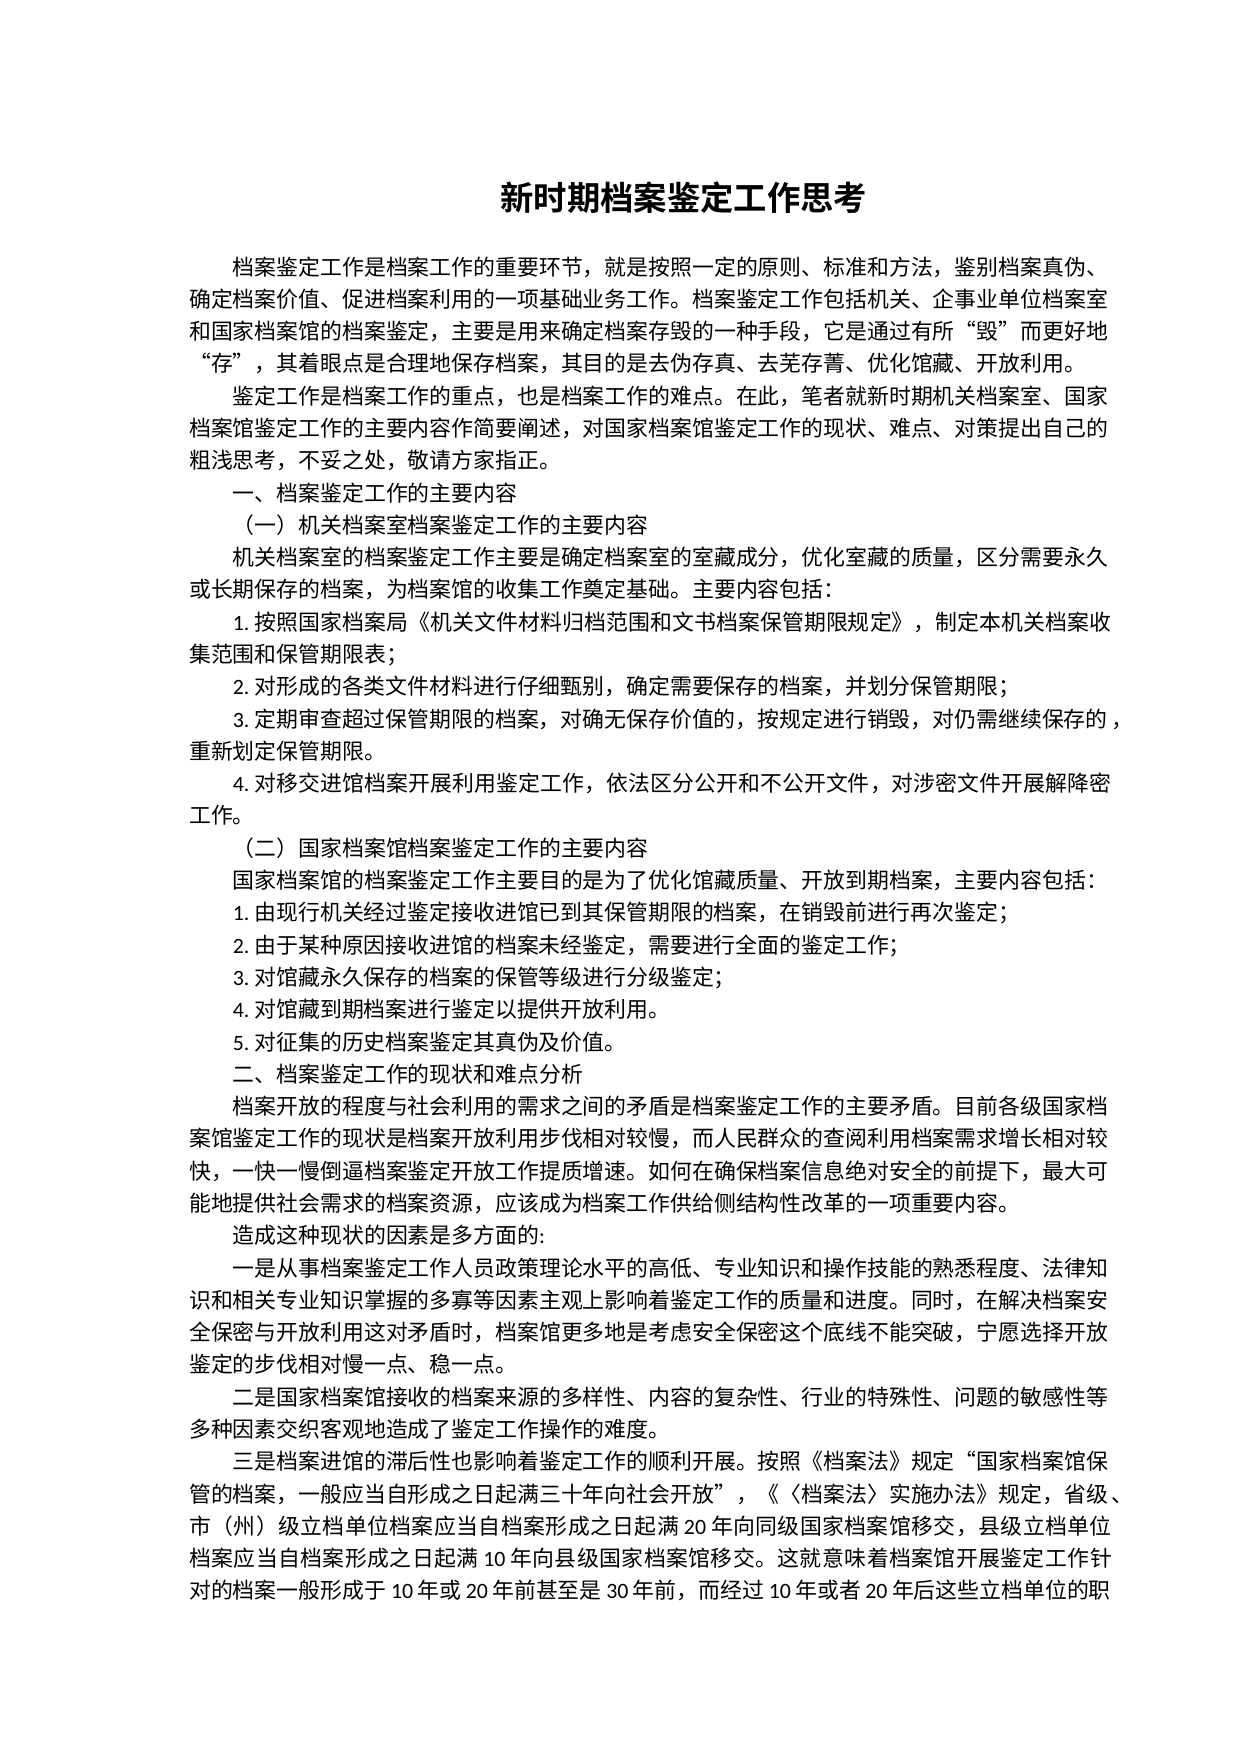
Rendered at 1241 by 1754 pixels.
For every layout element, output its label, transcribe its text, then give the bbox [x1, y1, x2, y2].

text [189, 1444, 1111, 1605]
text 4. 对馆藏到期档案进行鉴定以提供开放利用。 [189, 992, 1111, 1024]
text （二）国家档案馆档案鉴定工作的主要内容 [189, 831, 1111, 862]
text 4. 对移交进馆档案开展利用鉴定工作，依法区分公开和不公开文件，对涉密文件开展解降密工作。 [189, 766, 1111, 830]
text 2. 对形成的各类文件材料进行仔细甄别，确定需要保存的档案，并划分保管期限； [189, 669, 1111, 701]
subtitle 新时期档案鉴定工作思考 [189, 171, 1111, 219]
text 一是从事档案鉴定工作人员政策理论水平的高低、专业知识和操作技能的熟悉程度、法律知识和相关专业知识掌握的多寡等因素主观上影响着鉴定工作的质量和进度。同时，在解决档案安全保密与开放利用这对矛盾时，档案馆更多地是考虑安全保密这个底线不能突破，宁愿选择开放鉴定的步伐相对慢一点、稳一点。 [189, 1251, 1111, 1379]
text 国家档案馆的档案鉴定工作主要目的是为了优化馆藏质量、开放到期档案，主要内容包括： [189, 863, 1111, 895]
text 3. 定期审查超过保管期限的档案，对确无保存价值的，按规定进行销毁，对仍需继续保存的，重新划定保管期限。 [189, 702, 1111, 766]
text 二是国家档案馆接收的档案来源的多样性、内容的复杂性、行业的特殊性、问题的敏感性等多种因素交织客观地造成了鉴定工作操作的难度。 [189, 1380, 1111, 1444]
text 1. 由现行机关经过鉴定接收进馆已到其保管期限的档案，在销毁前进行再次鉴定； [189, 895, 1111, 927]
text 二、档案鉴定工作的现状和难点分析 [189, 1057, 1111, 1088]
text 5. 对征集的历史档案鉴定其真伪及价值。 [189, 1024, 1111, 1056]
text 3. 对馆藏永久保存的档案的保管等级进行分级鉴定； [189, 960, 1111, 992]
text 造成这种现状的因素是多方面的: [189, 1218, 1111, 1250]
text （一）机关档案室档案鉴定工作的主要内容 [189, 508, 1111, 539]
text 鉴定工作是档案工作的重点，也是档案工作的难点。在此，笔者就新时期机关档案室、国家档案馆鉴定工作的主要内容作简要阐述，对国家档案馆鉴定工作的现状、难点、对策提出自己的粗浅思考，不妥之处，敬请方家指正。 [189, 379, 1111, 475]
text 档案鉴定工作是档案工作的重要环节，就是按照一定的原则、标准和方法，鉴别档案真伪、确定档案价值、促进档案利用的一项基础业务工作。档案鉴定工作包括机关、企事业单位档案室和国家档案馆的档案鉴定，主要是用来确定档案存毁的一种手段，它是通过有所“毁”而更好地“存”，其着眼点是合理地保存档案，其目的是去伪存真、去芜存菁、优化馆藏、开放利用。 [189, 249, 1111, 378]
text 1. 按照国家档案局《机关文件材料归档范围和文书档案保管期限规定》，制定本机关档案收集范围和保管期限表； [189, 605, 1111, 669]
text 档案开放的程度与社会利用的需求之间的矛盾是档案鉴定工作的主要矛盾。目前各级国家档案馆鉴定工作的现状是档案开放利用步伐相对较慢，而人民群众的查阅利用档案需求增长相对较快，一快一慢倒逼档案鉴定开放工作提质增速。如何在确保档案信息绝对安全的前提下，最大可能地提供社会需求的档案资源，应该成为档案工作供给侧结构性改革的一项重要内容。 [189, 1089, 1111, 1218]
text 一、档案鉴定工作的主要内容 [189, 476, 1111, 507]
text 2. 由于某种原因接收进馆的档案未经鉴定，需要进行全面的鉴定工作； [189, 928, 1111, 959]
text 机关档案室的档案鉴定工作主要是确定档案室的室藏成分，优化室藏的质量，区分需要永久或长期保存的档案，为档案馆的收集工作奠定基础。主要内容包括： [189, 540, 1111, 604]
